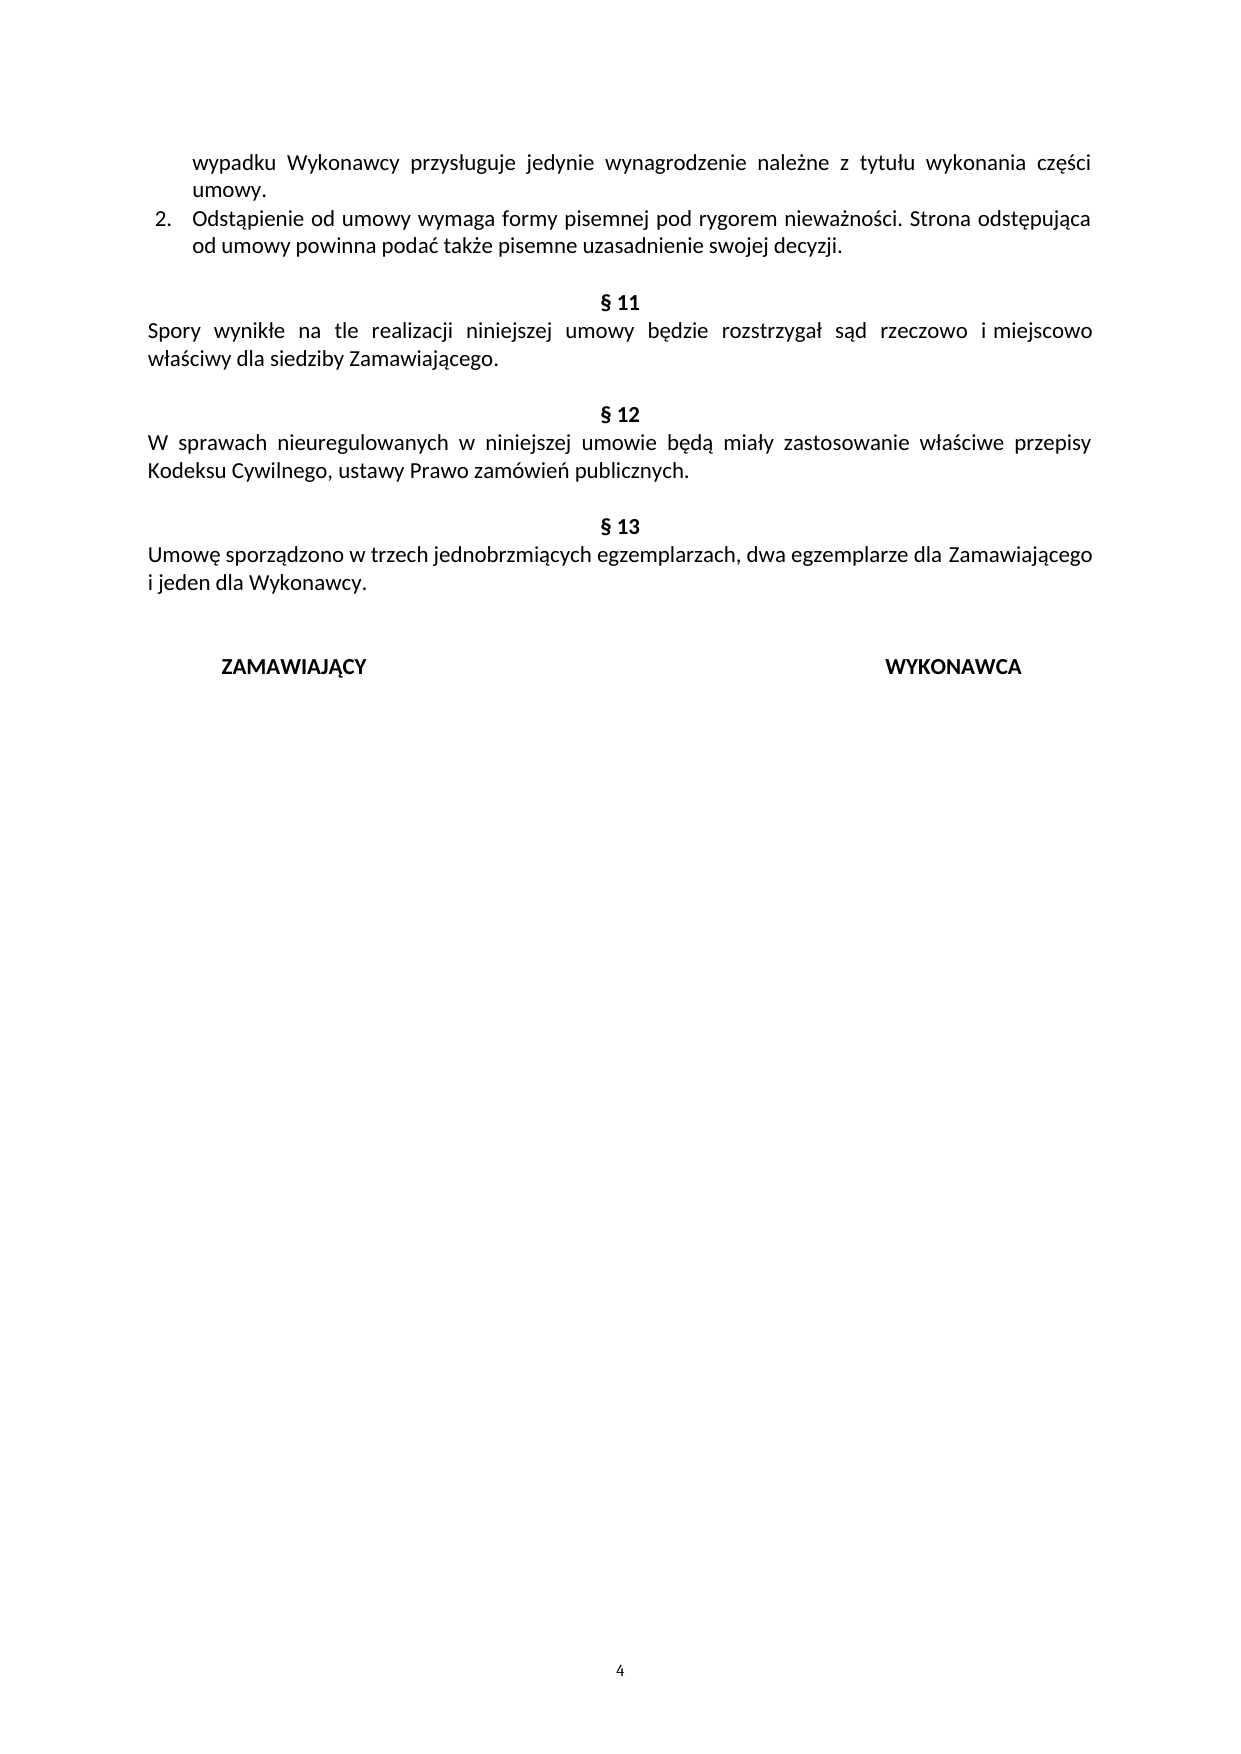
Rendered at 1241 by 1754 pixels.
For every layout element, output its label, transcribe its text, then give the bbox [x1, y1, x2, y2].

text § 11 [148, 288, 1093, 316]
list Odstąpienie od umowy wymaga formy pisemnej pod rygorem nieważności. Strona odstępująca od umowy powinna podać także pisemne uzasadnienie swojej decyzji. [154, 204, 1093, 260]
text Spory wynikłe na tle realizacji niniejszej umowy będzie rozstrzygał sąd rzeczowo i miejscowo właściwy dla siedziby Zamawiającego. [148, 316, 1093, 372]
text § 12 [148, 400, 1093, 428]
text ZAMAWIAJĄCY WYKONAWCA [148, 652, 1093, 680]
text § 13 [148, 512, 1093, 540]
text Umowę sporządzono w trzech jednobrzmiących egzemplarzach, dwa egzemplarze dla Zamawiającego i jeden dla Wykonawcy. [148, 540, 1093, 596]
text W sprawach nieuregulowanych w niniejszej umowie będą miały zastosowanie właściwe przepisy Kodeksu Cywilnego, ustawy Prawo zamówień publicznych. [148, 428, 1093, 484]
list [154, 148, 1093, 204]
